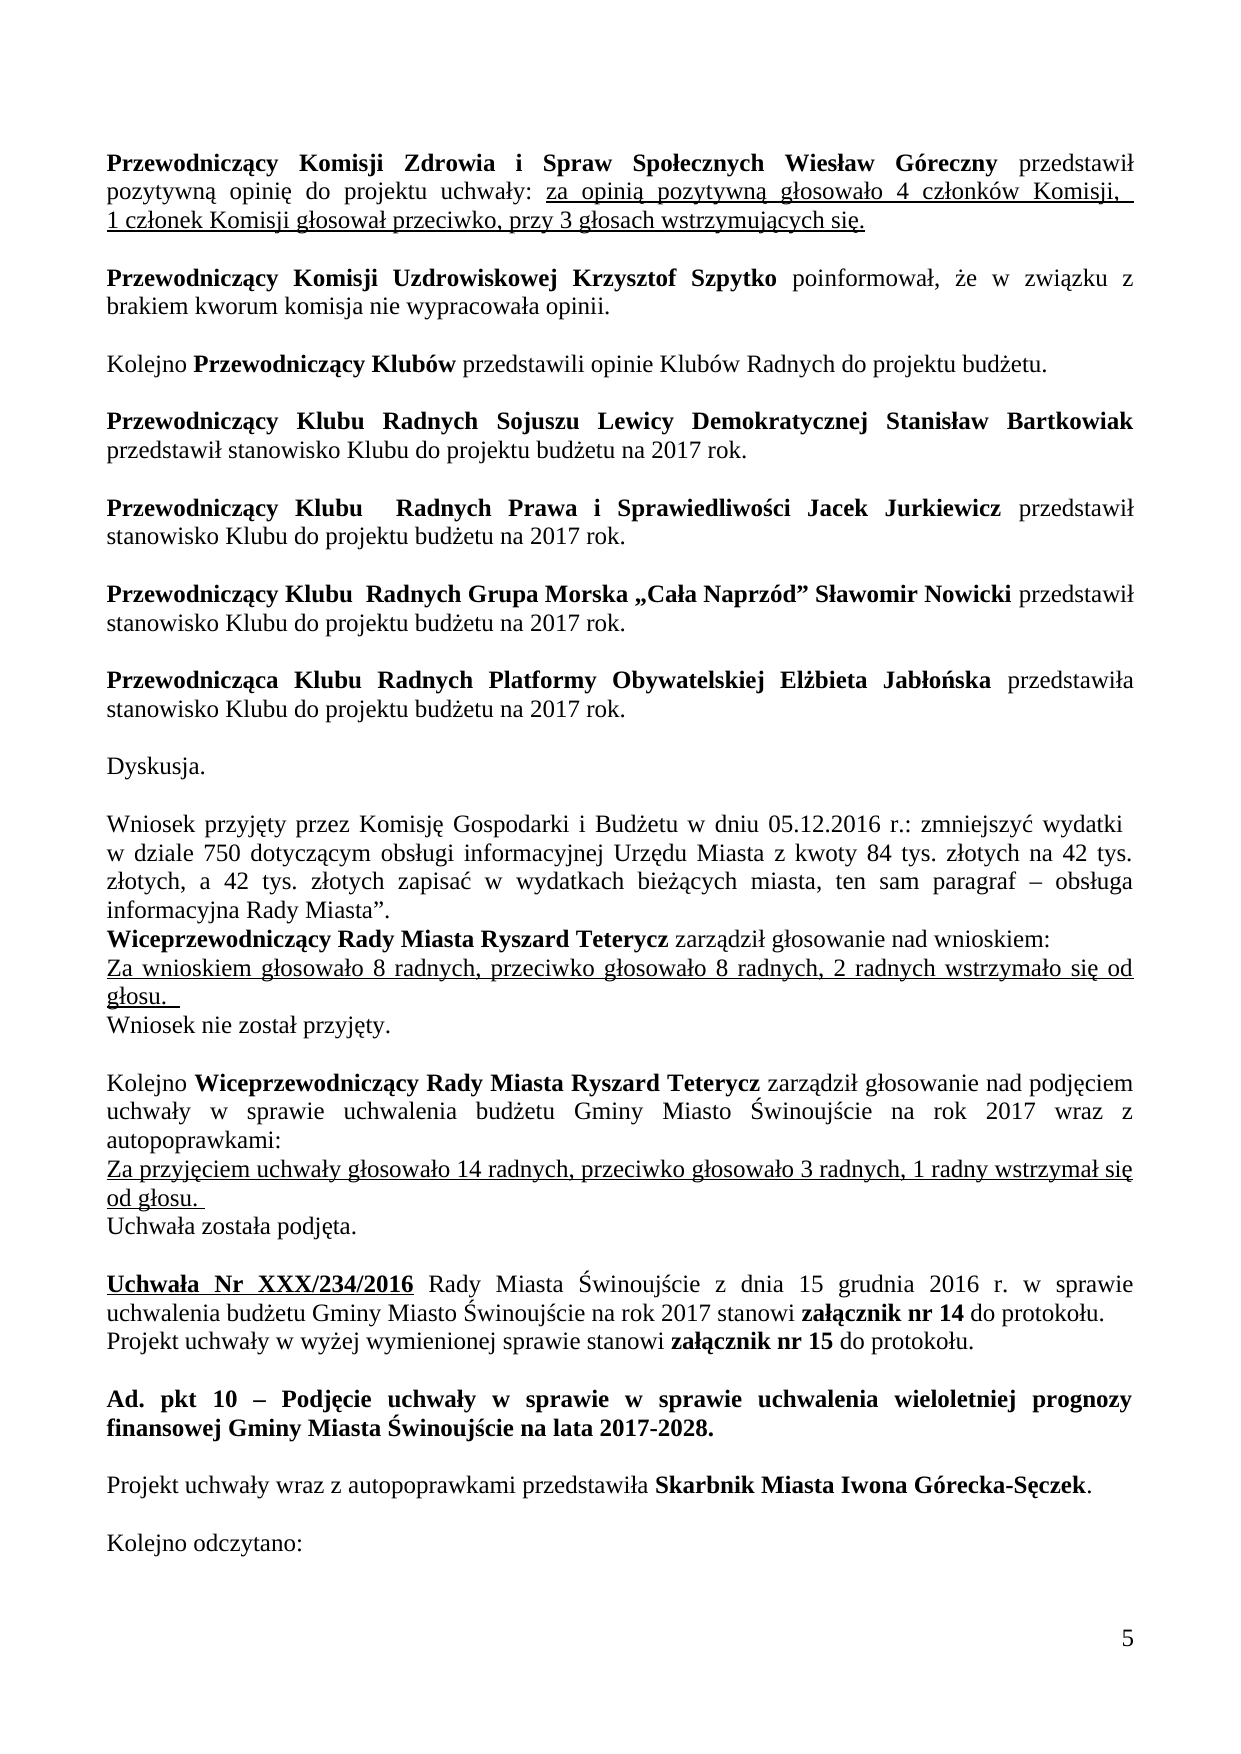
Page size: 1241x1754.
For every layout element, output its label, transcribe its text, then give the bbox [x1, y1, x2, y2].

text Uchwała Nr XXX/234/2016 Rady Miasta Świnoujście z dnia 15 grudnia 2016 r. w sprawie uchwalenia budżetu Gminy Miasto Świnoujście na rok 2017 stanowi załącznik nr 14 do protokołu. [106, 1269, 1134, 1326]
text Wiceprzewodniczący Rady Miasta Ryszard Teterycz zarządził głosowanie nad wnioskiem: [106, 924, 1134, 953]
text Kolejno Wiceprzewodniczący Rady Miasta Ryszard Teterycz zarządził głosowanie nad podjęciem uchwały w sprawie uchwalenia budżetu Gminy Miasto Świnoujście na rok 2017 wraz z autopoprawkami: [106, 1068, 1134, 1154]
text Przewodnicząca Klubu Radnych Platformy Obywatelskiej Elżbieta Jabłońska przedstawiła stanowisko Klubu do projektu budżetu na 2017 rok. [106, 665, 1134, 723]
text Projekt uchwały wraz z autopoprawkami przedstawiła Skarbnik Miasta Iwona Górecka-Sęczek. [106, 1470, 1134, 1499]
text Kolejno odczytano: [106, 1528, 1134, 1556]
text Projekt uchwały w wyżej wymienionej sprawie stanowi załącznik nr 15 do protokołu. [106, 1326, 1134, 1355]
text Wniosek przyjęty przez Komisję Gospodarki i Budżetu w dniu 05.12.2016 r.: zmniejszyć wydatki w dziale 750 dotyczącym obsługi informacyjnej Urzędu Miasta z kwoty 84 tys. złotych na 42 tys. złotych, a 42 tys. złotych zapisać w wydatkach bieżących miasta, ten sam paragraf – obsługa informacyjna Rady Miasta”. [106, 809, 1134, 924]
text Ad. pkt 10 – Podjęcie uchwały w sprawie w sprawie uchwalenia wieloletniej prognozy finansowej Gminy Miasta Świnoujście na lata 2017-2028. [106, 1384, 1134, 1441]
text Wniosek nie został przyjęty. [106, 1010, 1134, 1039]
text Przewodniczący Komisji Zdrowia i Spraw Społecznych Wiesław Góreczny przedstawił pozytywną opinię do projektu uchwały: za opinią pozytywną głosowało 4 członków Komisji, 1 członek Komisji głosował przeciwko, przy 3 głosach wstrzymujących się. [106, 148, 1134, 234]
text Dyskusja. [106, 751, 1134, 780]
text Przewodniczący Klubu Radnych Sojuszu Lewicy Demokratycznej Stanisław Bartkowiak przedstawił stanowisko Klubu do projektu budżetu na 2017 rok. [106, 406, 1134, 464]
text Za przyjęciem uchwały głosowało 14 radnych, przeciwko głosowało 3 radnych, 1 radny wstrzymał się od głosu. [106, 1154, 1134, 1211]
text Za wnioskiem głosowało 8 radnych, przeciwko głosowało 8 radnych, 2 radnych wstrzymało się od głosu. [106, 979, 1134, 1010]
text Przewodniczący Klubu Radnych Prawa i Sprawiedliwości Jacek Jurkiewicz przedstawił stanowisko Klubu do projektu budżetu na 2017 rok. [106, 493, 1134, 550]
text Kolejno Przewodniczący Klubów przedstawili opinie Klubów Radnych do projektu budżetu. [106, 349, 1134, 378]
text Przewodniczący Klubu Radnych Grupa Morska „Cała Naprzód” Sławomir Nowicki przedstawił stanowisko Klubu do projektu budżetu na 2017 rok. [106, 579, 1134, 636]
text Przewodniczący Komisji Uzdrowiskowej Krzysztof Szpytko poinformował, że w związku z brakiem kworum komisja nie wypracowała opinii. [106, 263, 1134, 320]
text Uchwała została podjęta. [106, 1211, 1134, 1240]
text Za wnioskiem głosowało 8 radnych, przeciwko głosowało 8 radnych, 2 radnych wstrzymało się od głosu. [106, 953, 1134, 978]
